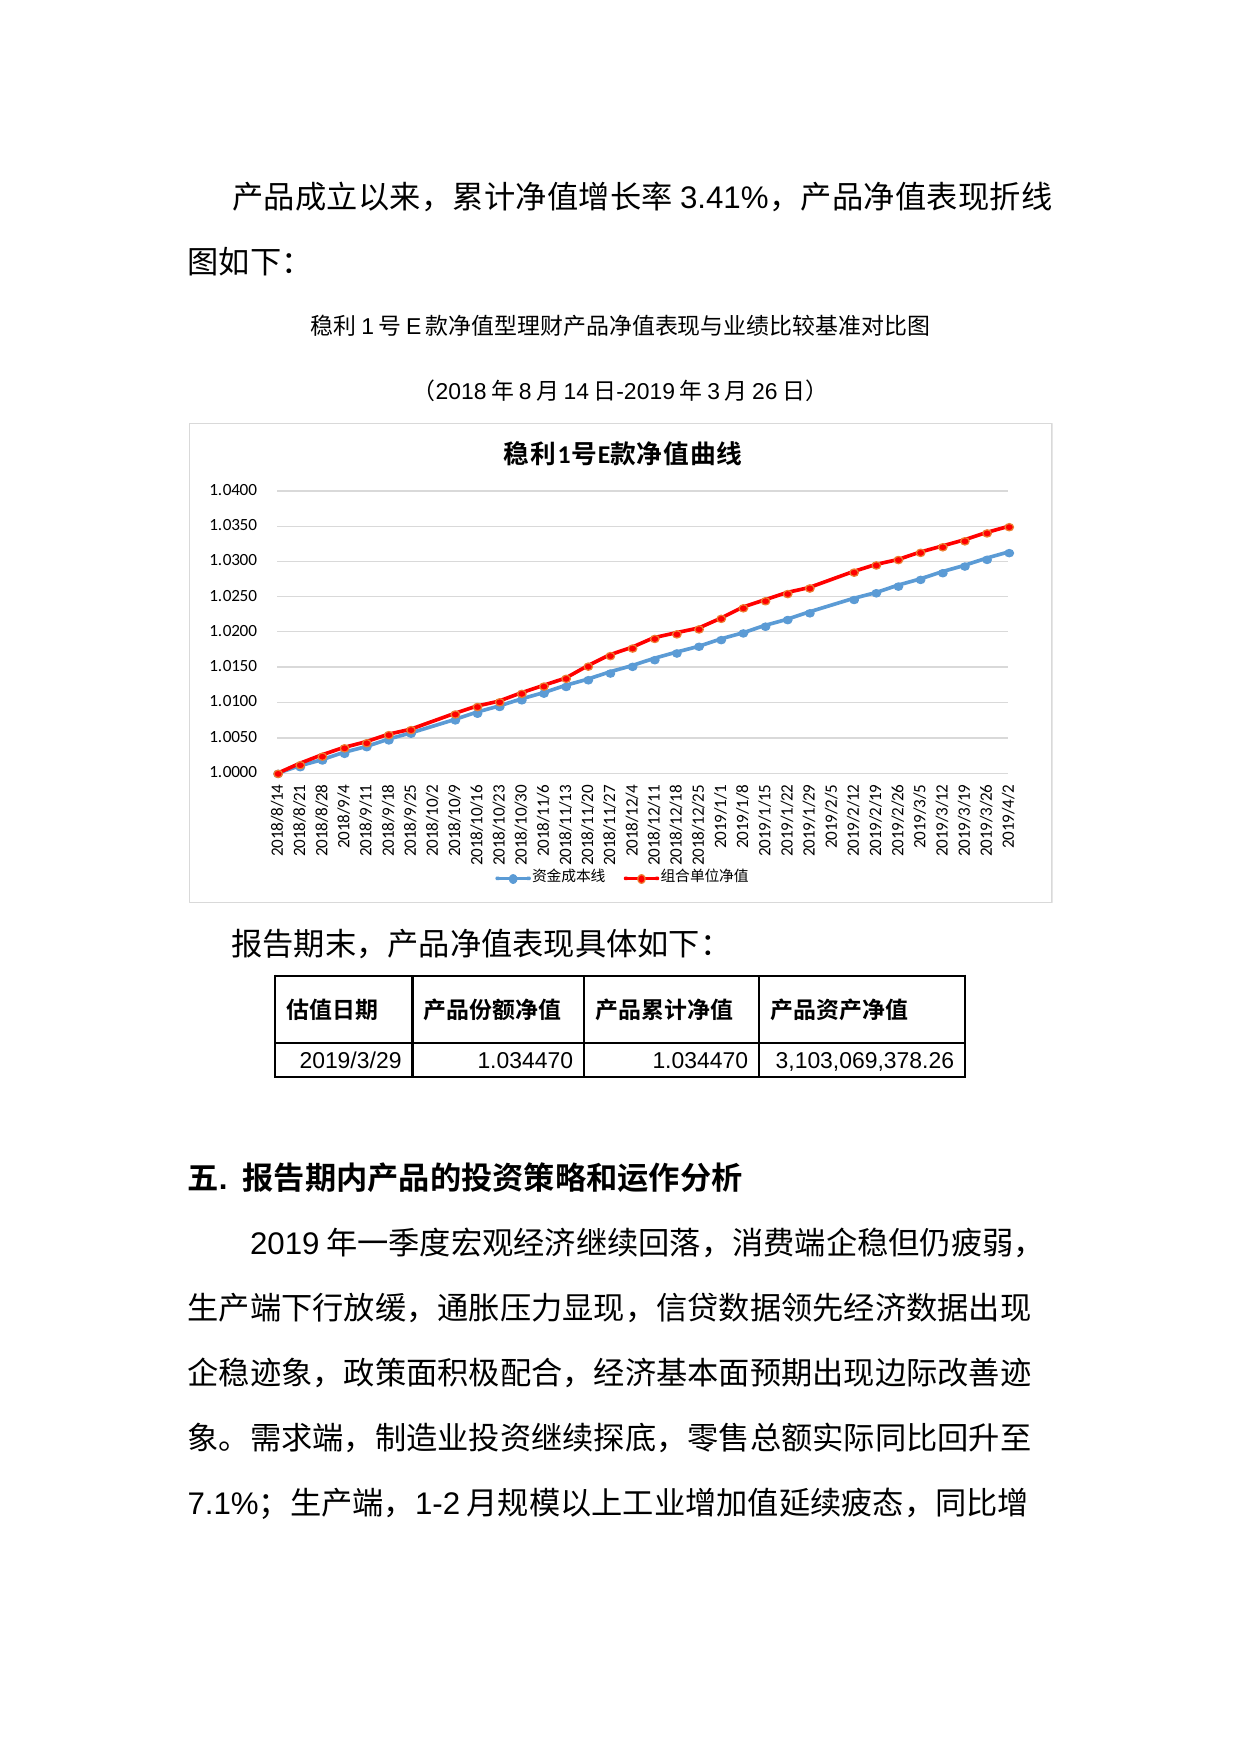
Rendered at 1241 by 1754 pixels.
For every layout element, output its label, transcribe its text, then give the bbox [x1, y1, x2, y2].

table_header 产品份额净值 [414, 977, 583, 1042]
list 报告期内产品的投资策略和运作分析 [187, 1143, 1053, 1208]
table_header 估值日期 [276, 977, 411, 1042]
table_header 产品累计净值 [585, 977, 758, 1042]
table_cell 1.034470 [585, 1044, 758, 1076]
table_header 产品资产净值 [760, 977, 964, 1042]
table_cell 1.034470 [414, 1044, 583, 1076]
text 产品成立以来，累计净值增长率3.41%，产品净值表现折线图如下： [187, 162, 1053, 292]
text 稳利1号E款净值型理财产品净值表现与业绩比较基准对比图 [187, 292, 1053, 357]
text 报告期末，产品净值表现具体如下： [187, 909, 1053, 974]
table_cell 2019/3/29 [276, 1044, 411, 1076]
text （2018年8月14日-2019年3月26日） [187, 357, 1053, 422]
table_cell 3,103,069,378.26 [760, 1044, 964, 1076]
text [187, 1208, 1053, 1533]
